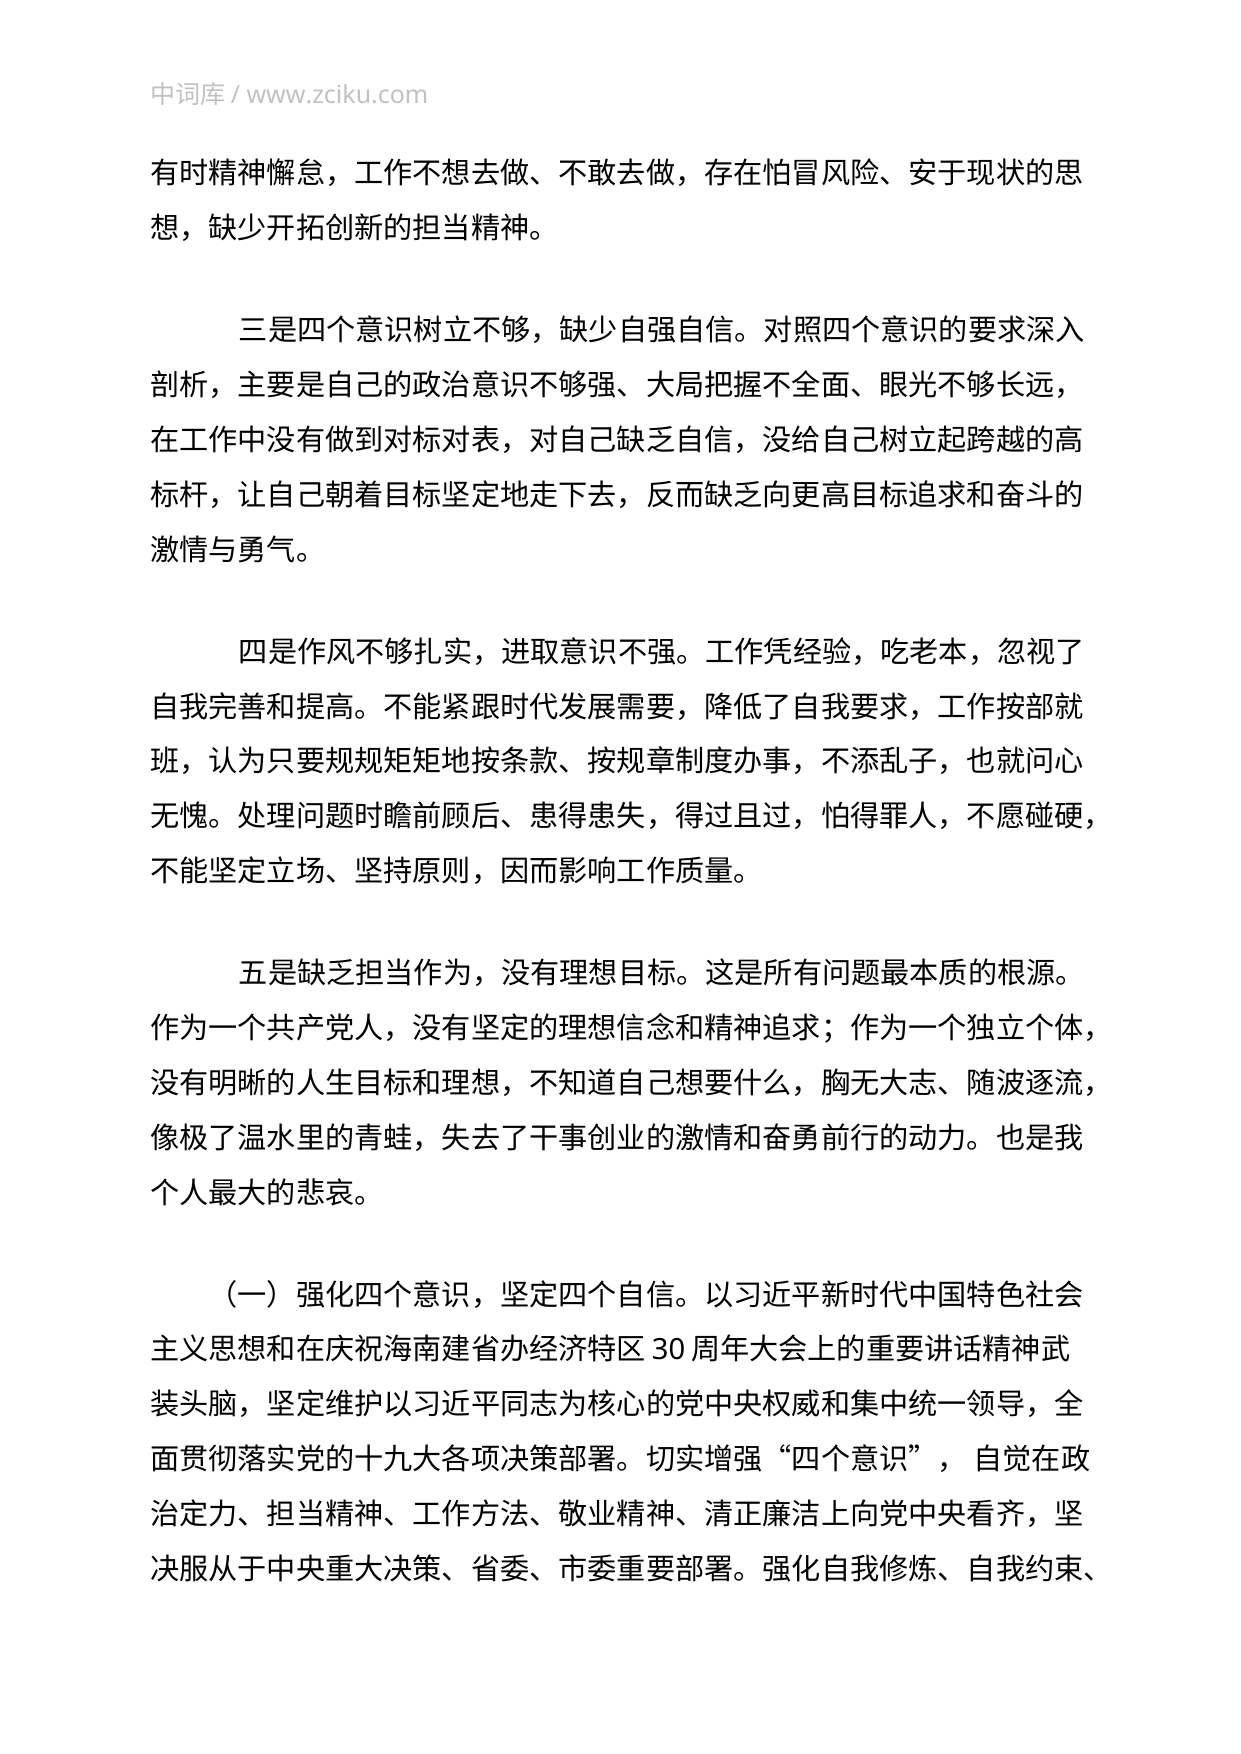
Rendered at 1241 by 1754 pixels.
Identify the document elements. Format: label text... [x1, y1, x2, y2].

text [150, 150, 1090, 247]
text 五是缺乏担当作为，没有理想目标。这是所有问题最本质的根源。作为一个共产党人，没有坚定的理想信念和精神追求；作为一个独立个体，没有明晰的人生目标和理想，不知道自己想要什么，胸无大志、随波逐流，像极了温水里的青蛙，失去了干事创业的激情和奋勇前行的动力。也是我个人最大的悲哀。 [150, 949, 1090, 1212]
text 四是作风不够扎实，进取意识不强。工作凭经验，吃老本，忽视了自我完善和提高。不能紧跟时代发展需要，降低了自我要求，工作按部就班，认为只要规规矩矩地按条款、按规章制度办事，不添乱子，也就问心无愧。处理问题时瞻前顾后、患得患失，得过且过，怕得罪人，不愿碰硬，不能坚定立场、坚持原则，因而影响工作质量。 [150, 628, 1090, 890]
text 三是四个意识树立不够，缺少自强自信。对照四个意识的要求深入剖析，主要是自己的政治意识不够强、大局把握不全面、眼光不够长远，在工作中没有做到对标对表，对自己缺乏自信，没给自己树立起跨越的高标杆，让自己朝着目标坚定地走下去，反而缺乏向更高目标追求和奋斗的激情与勇气。 [150, 307, 1090, 569]
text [150, 1271, 1090, 1588]
